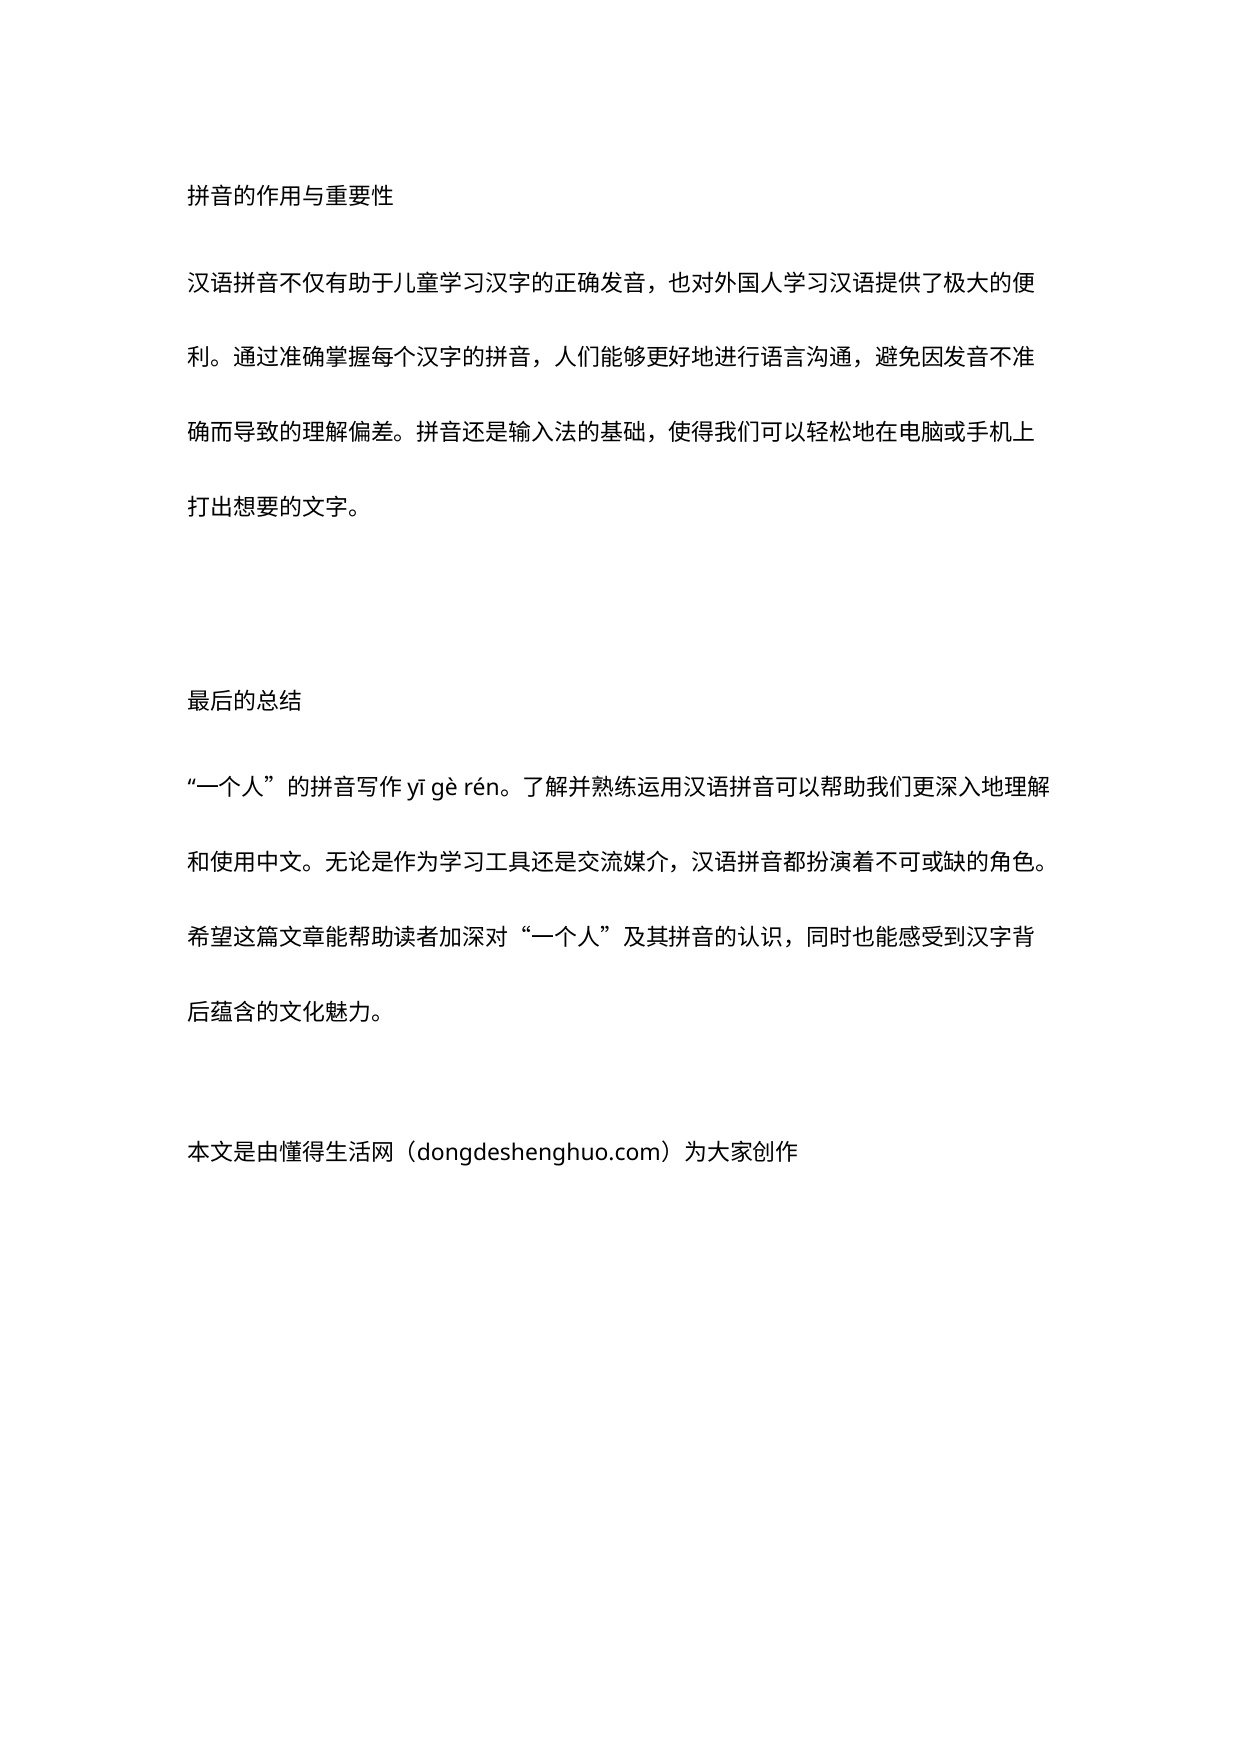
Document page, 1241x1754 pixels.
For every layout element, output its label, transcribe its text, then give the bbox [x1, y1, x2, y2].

text 最后的总结 [187, 667, 1053, 732]
text 本文是由懂得生活网（dongdeshenghuo.com）为大家创作 [187, 1118, 1053, 1183]
text “一个人”的拼音写作 yī gè rén。了解并熟练运用汉语拼音可以帮助我们更深入地理解和使用中文。无论是作为学习工具还是交流媒介，汉语拼音都扮演着不可或缺的角色。希望这篇文章能帮助读者加深对“一个人”及其拼音的认识，同时也能感受到汉字背后蕴含的文化魅力。 [187, 753, 1053, 1042]
text 汉语拼音不仅有助于儿童学习汉字的正确发音，也对外国人学习汉语提供了极大的便利。通过准确掌握每个汉字的拼音，人们能够更好地进行语言沟通，避免因发音不准确而导致的理解偏差。拼音还是输入法的基础，使得我们可以轻松地在电脑或手机上打出想要的文字。 [187, 248, 1053, 538]
text 拼音的作用与重要性 [187, 162, 1053, 227]
